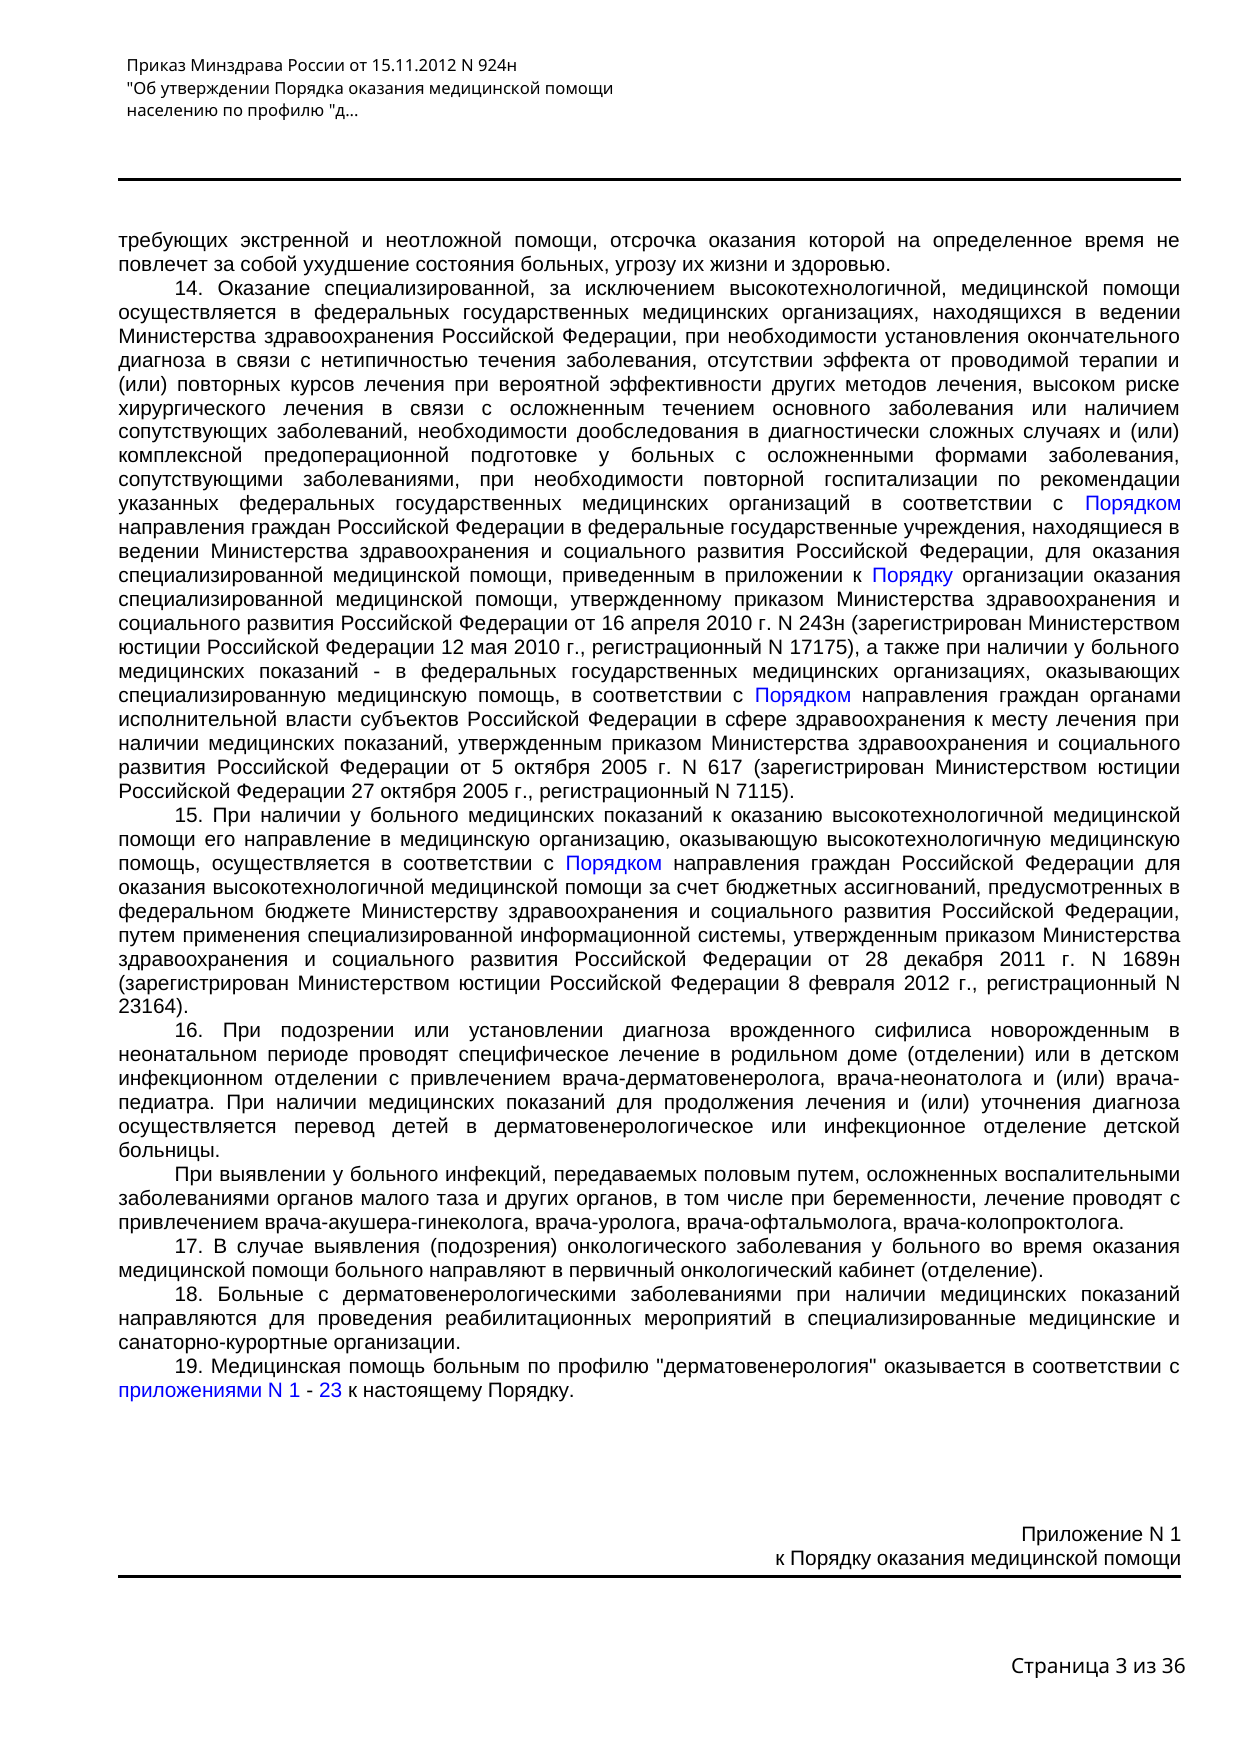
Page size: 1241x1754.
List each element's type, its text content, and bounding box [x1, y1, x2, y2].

text 16. При подозрении или установлении диагноза врожденного сифилиса новорожденным в неонатальном периоде проводят специфическое лечение в родильном доме (отделении) или в детском инфекционном отделении с привлечением врача-дерматовенеролога, врача-неонатолога и (или) врача-педиатра. При наличии медицинских показаний для продолжения лечения и (или) уточнения диагноза осуществляется перевод детей в дерматовенерологическое или инфекционное отделение детской больницы. [118, 1018, 1181, 1162]
text к Порядку оказания медицинской помощи [118, 1545, 1181, 1569]
text Приложение N 1 [118, 1521, 1181, 1545]
text 18. Больные с дерматовенерологическими заболеваниями при наличии медицинских показаний направляются для проведения реабилитационных мероприятий в специализированные медицинские и санаторно-курортные организации. [118, 1282, 1181, 1354]
text 14. Оказание специализированной, за исключением высокотехнологичной, медицинской помощи осуществляется в федеральных государственных медицинских организациях, находящихся в ведении Министерства здравоохранения Российской Федерации, при необходимости установления окончательного диагноза в связи с нетипичностью течения заболевания, отсутствии эффекта от проводимой терапии и (или) повторных курсов лечения при вероятной эффективности других методов лечения, высоком риске хирургического лечения в связи с осложненным течением основного заболевания или наличием сопутствующих заболеваний, необходимости дообследования в диагностически сложных случаях и (или) комплексной предоперационной подготовке у больных с осложненными формами заболевания, сопутствующими заболеваниями, при необходимости повторной госпитализации по рекомендации указанных федеральных государственных медицинских организаций в соответствии с Порядком направления граждан Российской Федерации в федеральные государственные учреждения, находящиеся в ведении Министерства здравоохранения и социального развития Российской Федерации, для оказания специализированной медицинской помощи, приведенным в приложении к Порядку организации оказания специализированной медицинской помощи, утвержденному приказом Министерства здравоохранения и социального развития Российской Федерации от 16 апреля 2010 г. N 243н (зарегистрирован Министерством юстиции Российской Федерации 12 мая 2010 г., регистрационный N 17175), а также при наличии у больного медицинских показаний - в федеральных государственных медицинских организациях, оказывающих специализированную медицинскую помощь, в соответствии с Порядком направления граждан органами исполнительной власти субъектов Российской Федерации в сфере здравоохранения к месту лечения при наличии медицинских показаний, утвержденным приказом Министерства здравоохранения и социального развития Российской Федерации от 5 октября 2005 г. N 617 (зарегистрирован Министерством юстиции Российской Федерации 27 октября 2005 г., регистрационный N 7115). [118, 276, 1181, 803]
text 15. При наличии у больного медицинских показаний к оказанию высокотехнологичной медицинской помощи его направление в медицинскую организацию, оказывающую высокотехнологичную медицинскую помощь, осуществляется в соответствии с Порядком направления граждан Российской Федерации для оказания высокотехнологичной медицинской помощи за счет бюджетных ассигнований, предусмотренных в федеральном бюджете Министерству здравоохранения и социального развития Российской Федерации, путем применения специализированной информационной системы, утвержденным приказом Министерства здравоохранения и социального развития Российской Федерации от 28 декабря 2011 г. N 1689н (зарегистрирован Министерством юстиции Российской Федерации 8 февраля 2012 г., регистрационный N 23164). [118, 803, 1181, 1018]
text При выявлении у больного инфекций, передаваемых половым путем, осложненных воспалительными заболеваниями органов малого таза и других органов, в том числе при беременности, лечение проводят с привлечением врача-акушера-гинеколога, врача-уролога, врача-офтальмолога, врача-колопроктолога. [118, 1162, 1181, 1234]
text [118, 228, 1181, 276]
text 17. В случае выявления (подозрения) онкологического заболевания у больного во время оказания медицинской помощи больного направляют в первичный онкологический кабинет (отделение). [118, 1234, 1181, 1282]
text 19. Медицинская помощь больным по профилю "дерматовенерология" оказывается в соответствии с приложениями N 1 - 23 к настоящему Порядку. [118, 1354, 1181, 1402]
